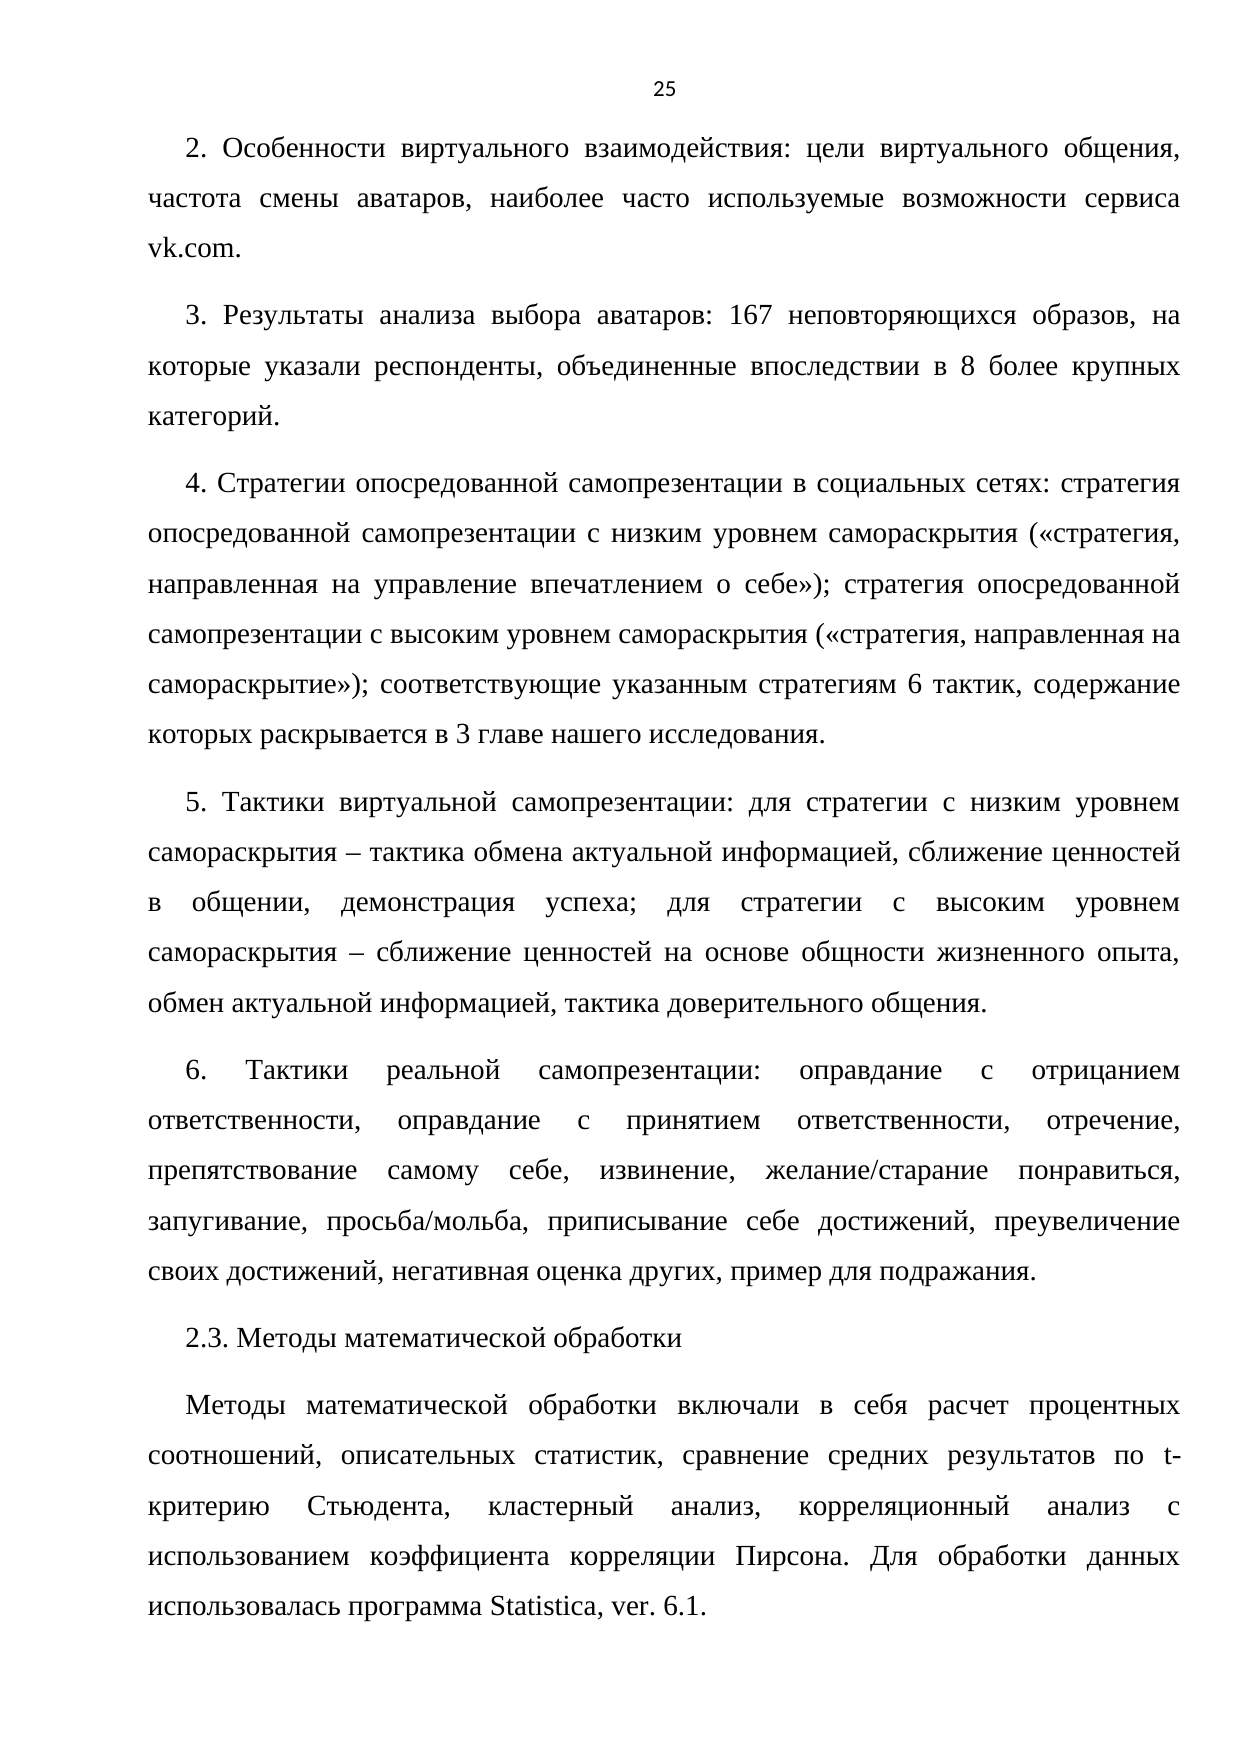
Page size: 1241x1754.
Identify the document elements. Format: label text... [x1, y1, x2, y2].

text 6. Тактики реальной самопрезентации: оправдание с отрицанием ответственности, оправдание с принятием ответственности, отречение, препятствование самому себе, извинение, желание/старание понравиться, запугивание, просьба/мольба, приписывание себе достижений, преувеличение своих достижений, негативная оценка других, пример для подражания. [148, 1052, 1181, 1287]
text 4. Стратегии опосредованной самопрезентации в социальных сетях: стратегия опосредованной самопрезентации с низким уровнем самораскрытия («стратегия, направленная на управление впечатлением о себе»); стратегия опосредованной самопрезентации с высоким уровнем самораскрытия («стратегия, направленная на самораскрытие»); соответствующие указанным стратегиям 6 тактик, содержание которых раскрывается в 3 главе нашего исследования. [148, 465, 1181, 750]
text 2. Особенности виртуального взаимодействия: цели виртуального общения, частота смены аватаров, наиболее часто используемые возможности сервиса vk.com. [148, 130, 1181, 264]
text 5. Тактики виртуальной самопрезентации: для стратегии с низким уровнем самораскрытия – тактика обмена актуальной информацией, сближение ценностей в общении, демонстрация успеха; для стратегии с высоким уровнем самораскрытия – сближение ценностей на основе общности жизненного опыта, обмен актуальной информацией, тактика доверительного общения. [148, 784, 1181, 1018]
text Методы математической обработки включали в себя расчет процентных соотношений, описательных статистик, сравнение средних результатов по t-критерию Стьюдента, кластерный анализ, корреляционный анализ с использованием коэффициента корреляции Пирсона. Для обработки данных использовалась программа Statistica, ver. 6.1. [148, 1387, 1181, 1622]
text 3. Результаты анализа выбора аватаров: 167 неповторяющихся образов, на которые указали респонденты, объединенные впоследствии в 8 более крупных категорий. [148, 297, 1181, 432]
text 2.3. Методы математической обработки [148, 1320, 1181, 1354]
